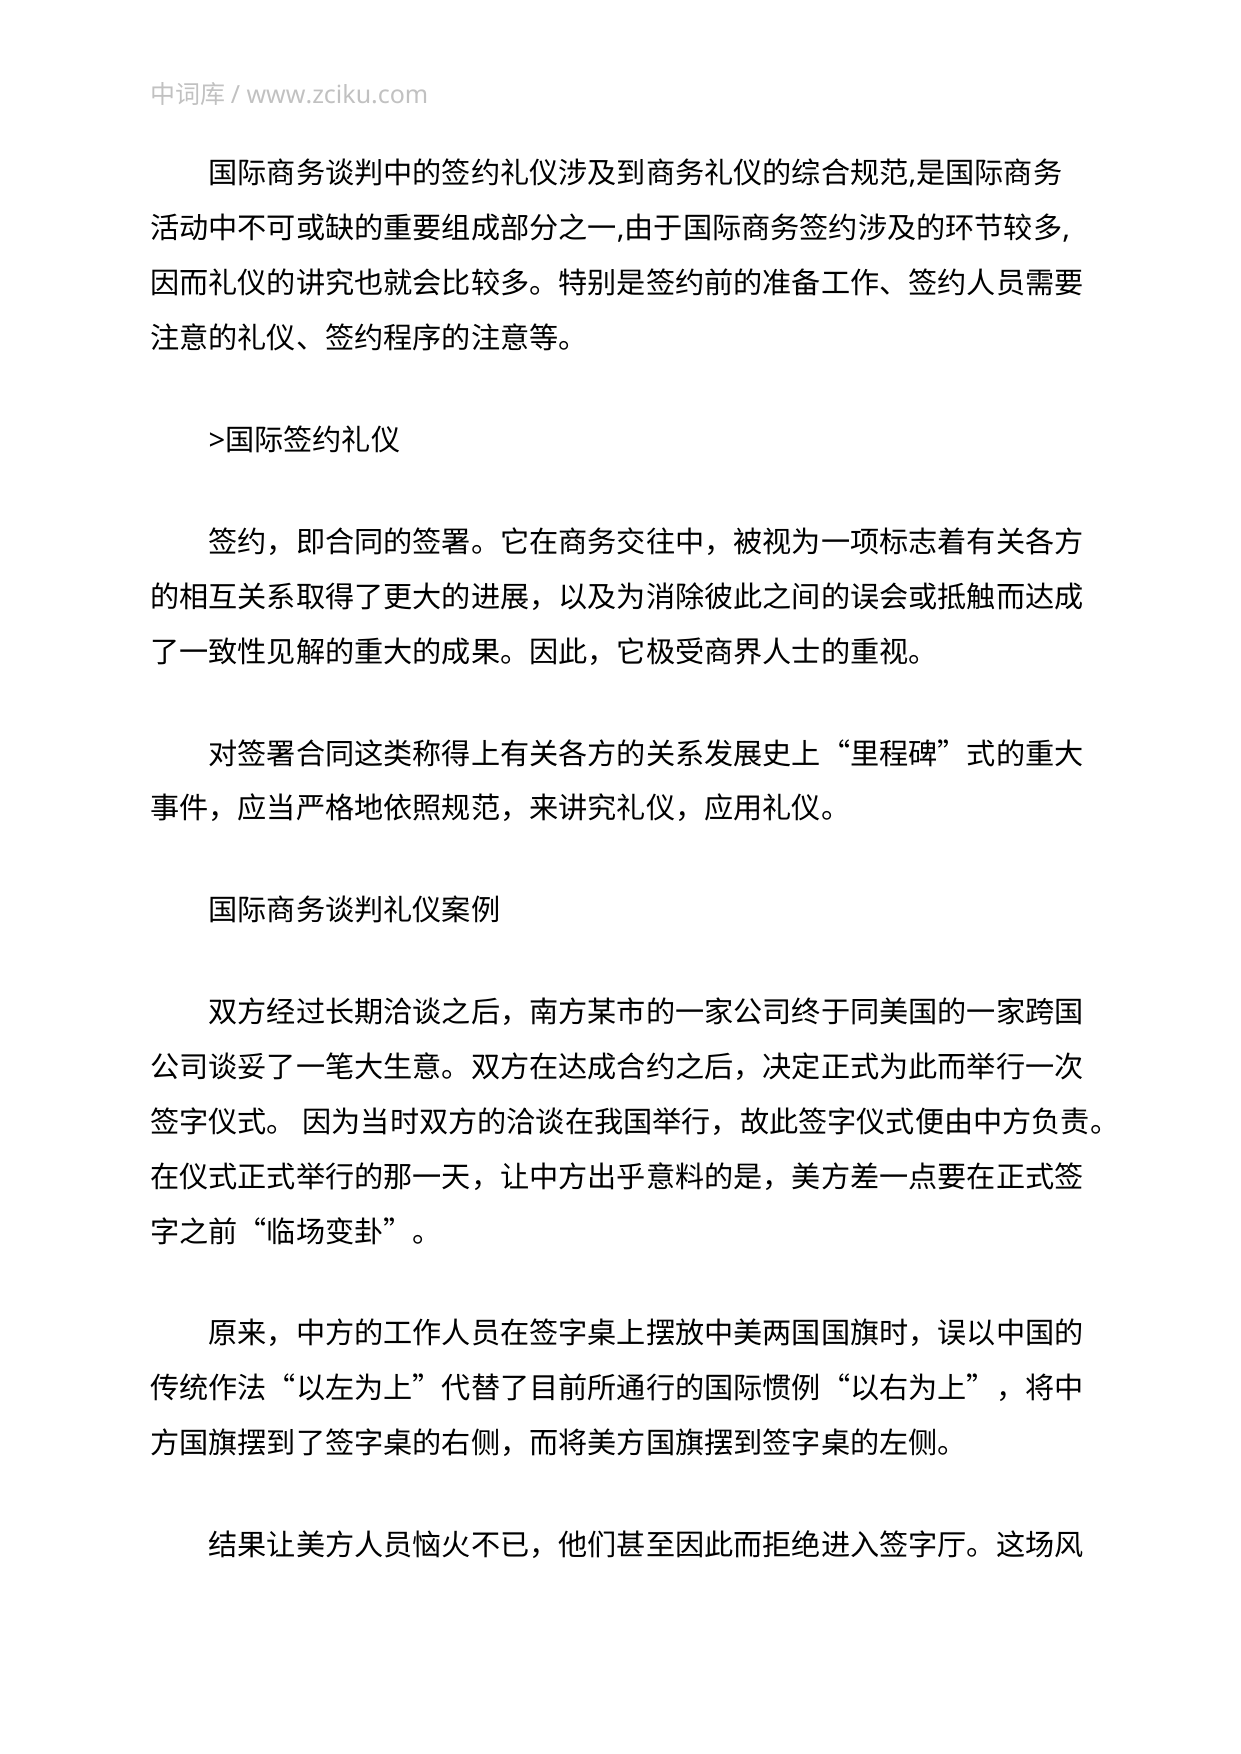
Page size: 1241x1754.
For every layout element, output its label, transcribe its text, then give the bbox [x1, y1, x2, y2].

text 对签署合同这类称得上有关各方的关系发展史上“里程碑”式的重大事件，应当严格地依照规范，来讲究礼仪，应用礼仪。 [150, 730, 1090, 827]
text 原来，中方的工作人员在签字桌上摆放中美两国国旗时，误以中国的传统作法“以左为上”代替了目前所通行的国际惯例“以右为上”，将中方国旗摆到了签字桌的右侧，而将美方国旗摆到签字桌的左侧。 [150, 1310, 1090, 1462]
text 国际商务谈判中的签约礼仪涉及到商务礼仪的综合规范,是国际商务活动中不可或缺的重要组成部分之一,由于国际商务签约涉及的环节较多,因而礼仪的讲究也就会比较多。特别是签约前的准备工作、签约人员需要注意的礼仪、签约程序的注意等。 [150, 150, 1090, 357]
text >国际签约礼仪 [150, 417, 1090, 459]
text 国际商务谈判礼仪案例 [150, 887, 1090, 929]
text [150, 1522, 1090, 1564]
text 签约，即合同的签署。它在商务交往中，被视为一项标志着有关各方的相互关系取得了更大的进展，以及为消除彼此之间的误会或抵触而达成了一致性见解的重大的成果。因此，它极受商界人士的重视。 [150, 519, 1090, 671]
text 双方经过长期洽谈之后，南方某市的一家公司终于同美国的一家跨国公司谈妥了一笔大生意。双方在达成合约之后，决定正式为此而举行一次签字仪式。 因为当时双方的洽谈在我国举行，故此签字仪式便由中方负责。在仪式正式举行的那一天，让中方出乎意料的是，美方差一点要在正式签字之前“临场变卦”。 [150, 989, 1090, 1251]
